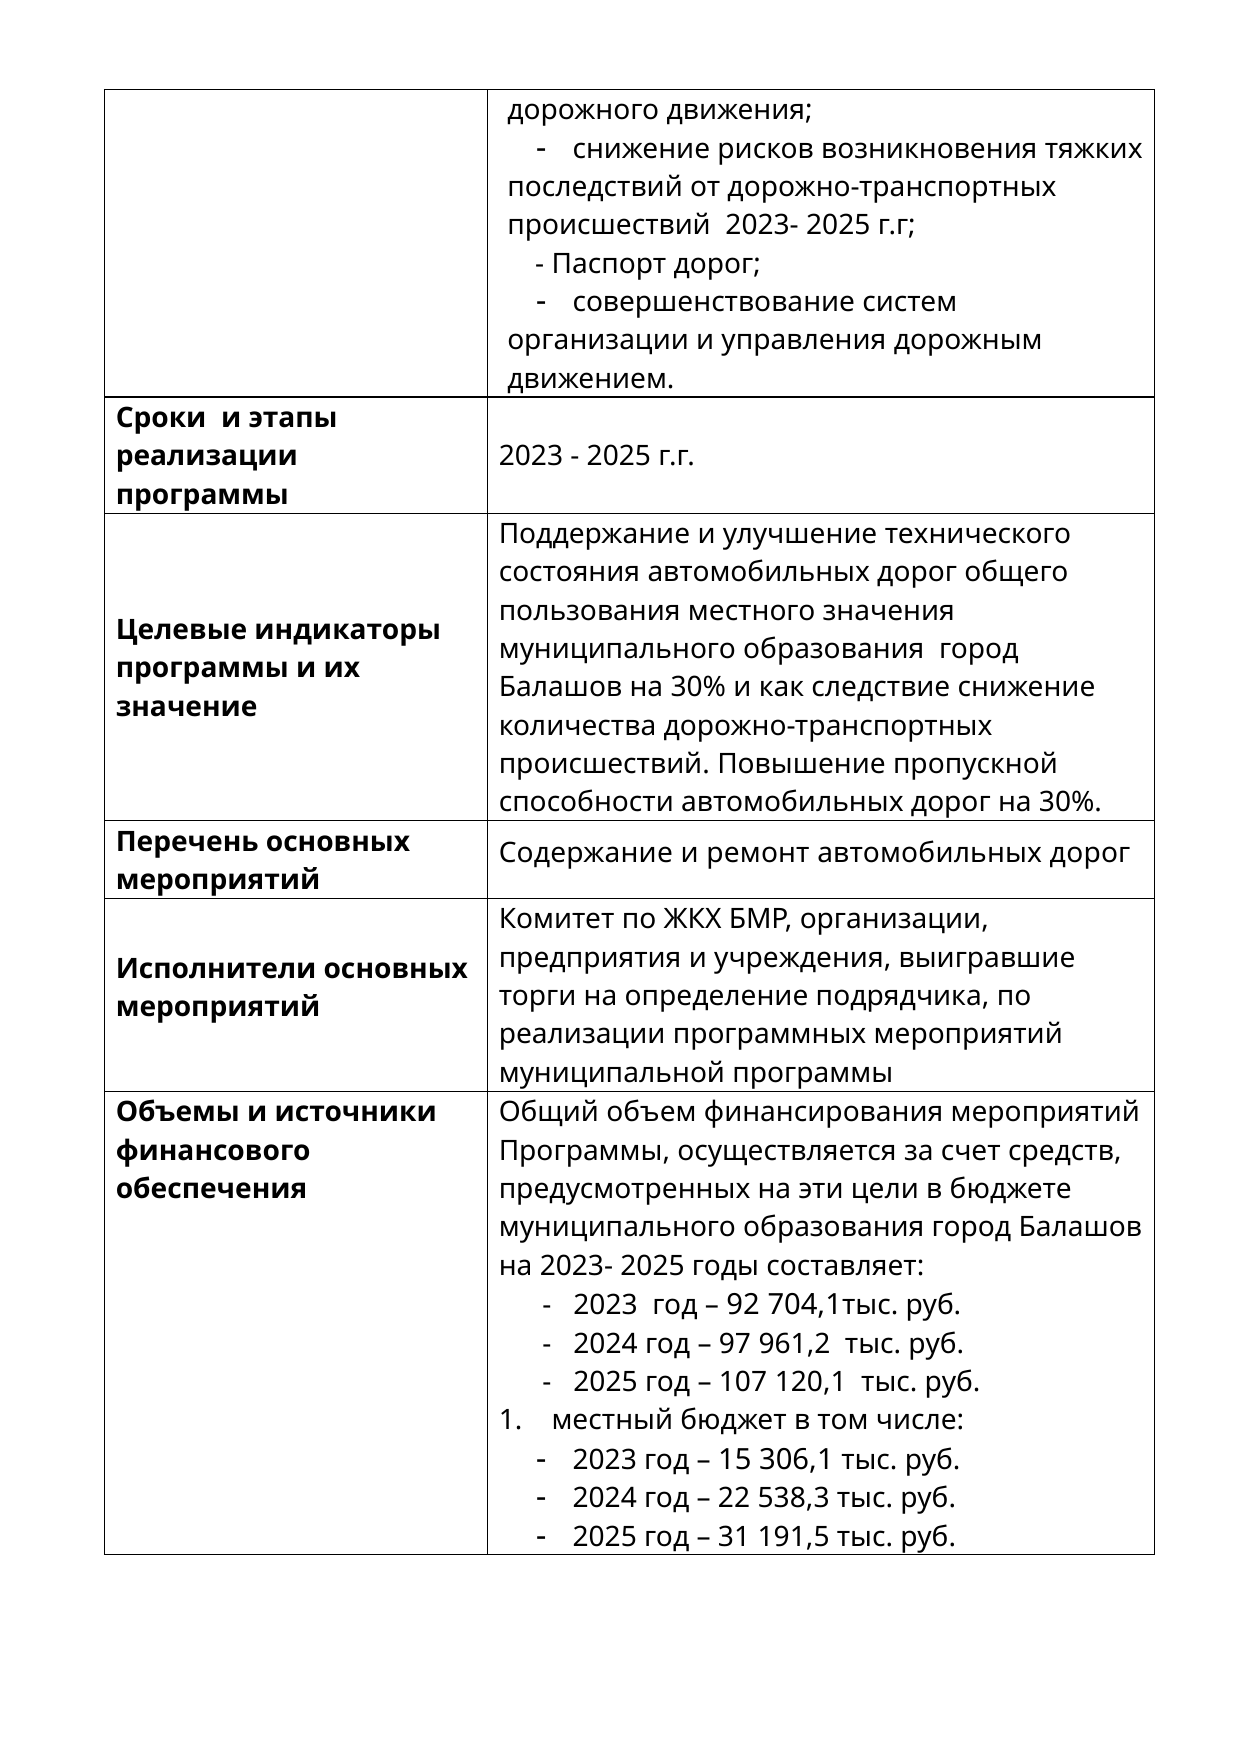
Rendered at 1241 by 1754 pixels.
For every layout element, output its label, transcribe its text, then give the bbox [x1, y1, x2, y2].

table_cell Поддержание и улучшение технического состояния автомобильных дорог общего пользования местного значения муниципального образования город Балашов на 30% и как следствие снижение количества дорожно-транспортных происшествий. Повышение пропускной способности автомобильных дорог на 30%. [488, 514, 1154, 820]
table_cell Исполнители основных мероприятий [105, 899, 487, 1091]
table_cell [105, 90, 487, 396]
table_cell Сроки и этапы реализации программы [105, 398, 487, 512]
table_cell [105, 1092, 487, 1554]
table_cell Содержание и ремонт автомобильных дорог [488, 821, 1154, 898]
table_cell Целевые индикаторы программы и их значение [105, 514, 487, 820]
table_cell 2023 - 2025 г.г. [488, 398, 1154, 512]
table_cell Перечень основных мероприятий [105, 821, 487, 898]
table_cell Комитет по ЖКХ БМР, организации, предприятия и учреждения, выигравшие торги на определение подрядчика, по реализации программных мероприятий муниципальной программы [488, 899, 1154, 1091]
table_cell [488, 1092, 1154, 1554]
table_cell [488, 90, 1154, 396]
